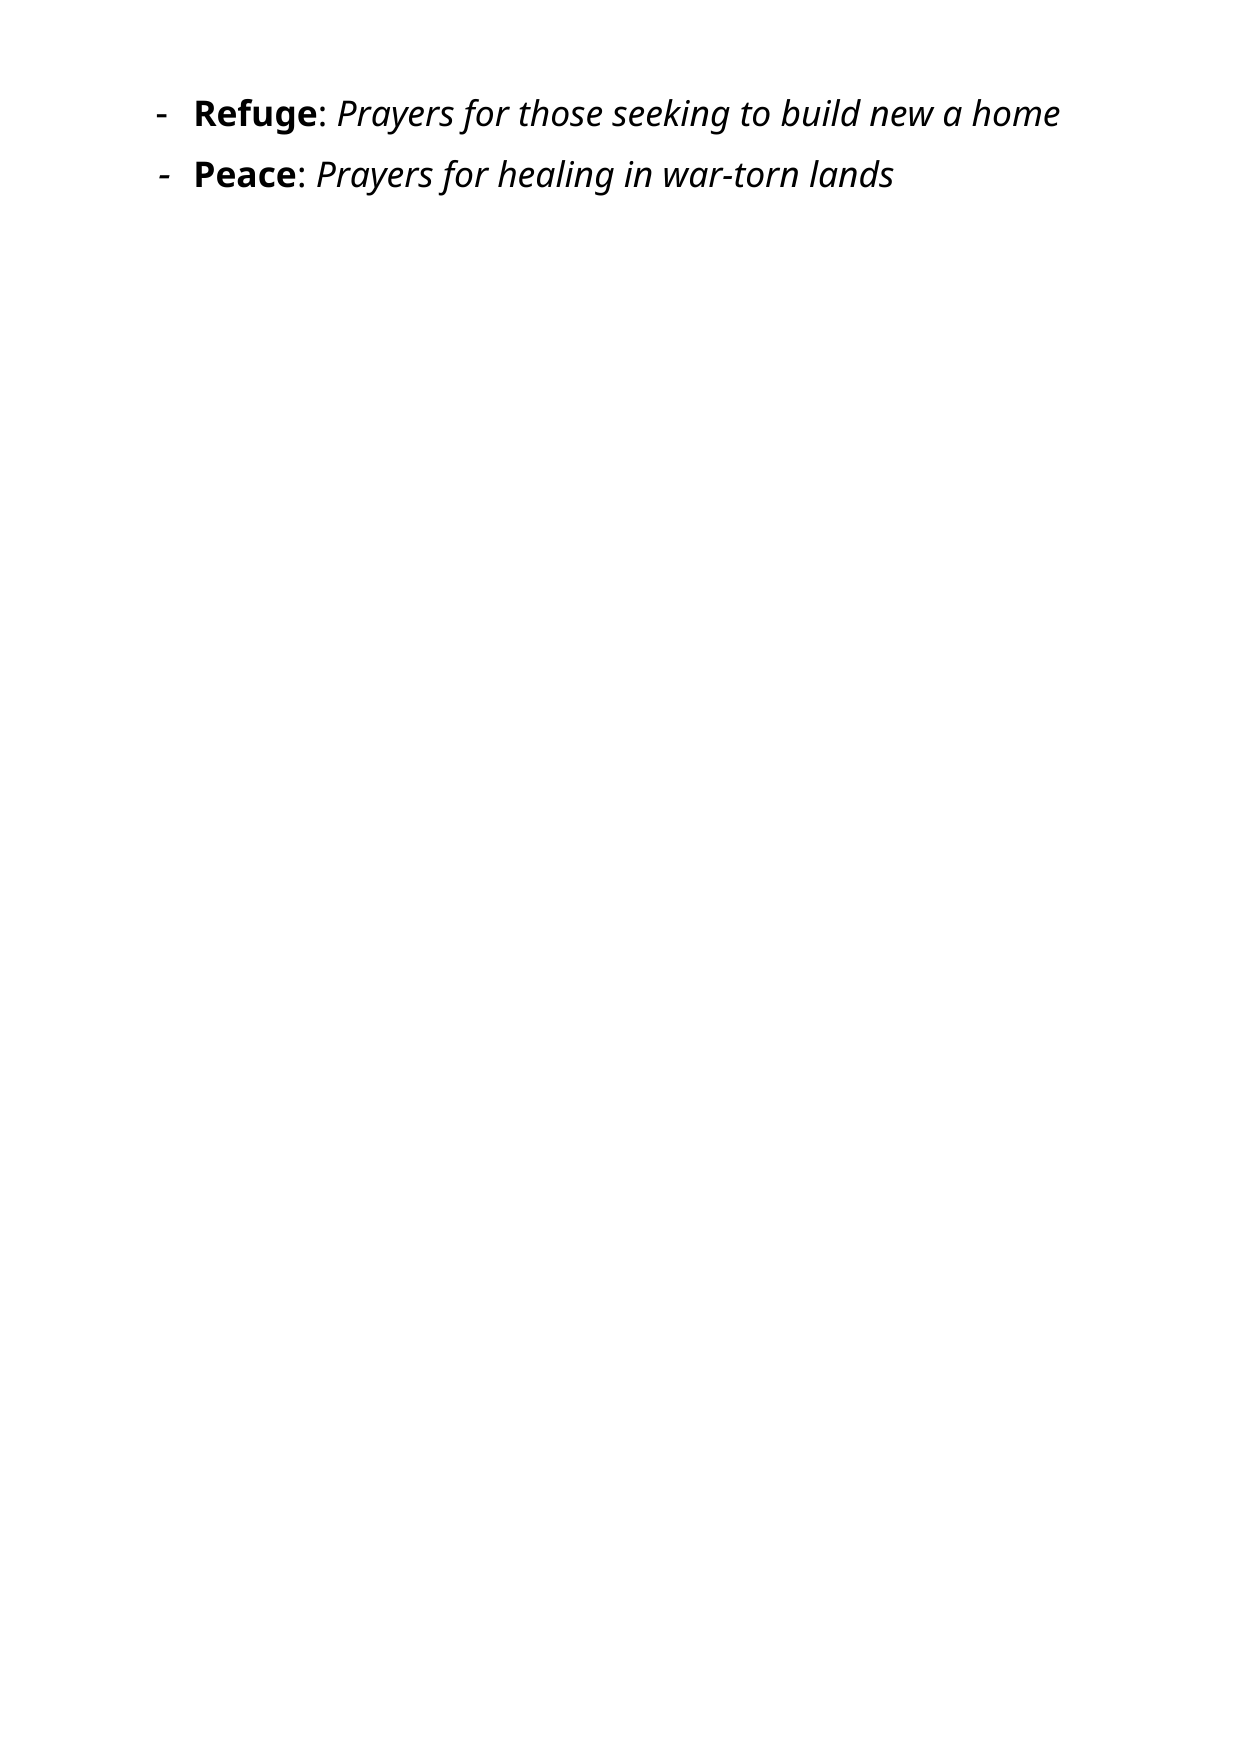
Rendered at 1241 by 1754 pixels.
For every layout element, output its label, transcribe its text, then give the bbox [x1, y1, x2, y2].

list Peace: Prayers for healing in war-torn lands [156, 149, 1144, 198]
list Refuge: Prayers for those seeking to build new a home [156, 89, 1144, 137]
